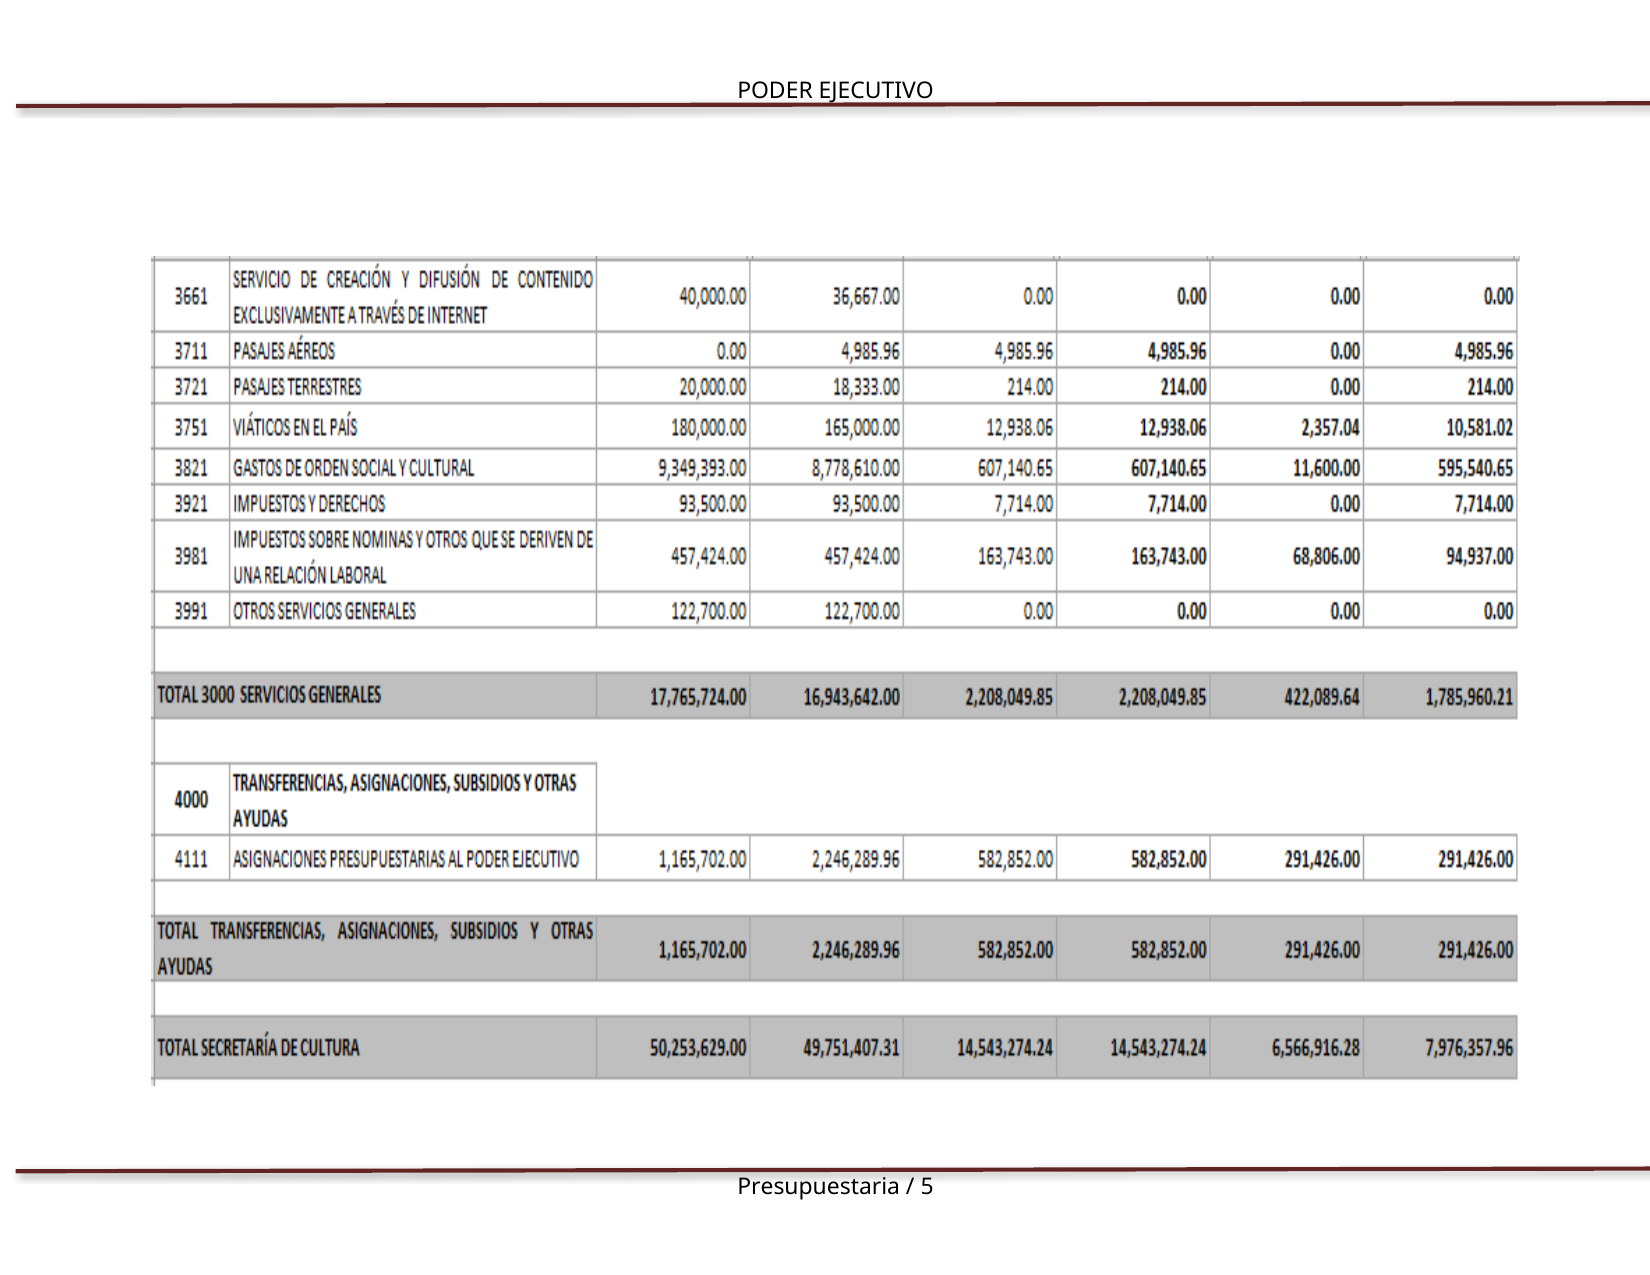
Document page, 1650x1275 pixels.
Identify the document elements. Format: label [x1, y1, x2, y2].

picture [150, 256, 1520, 1086]
